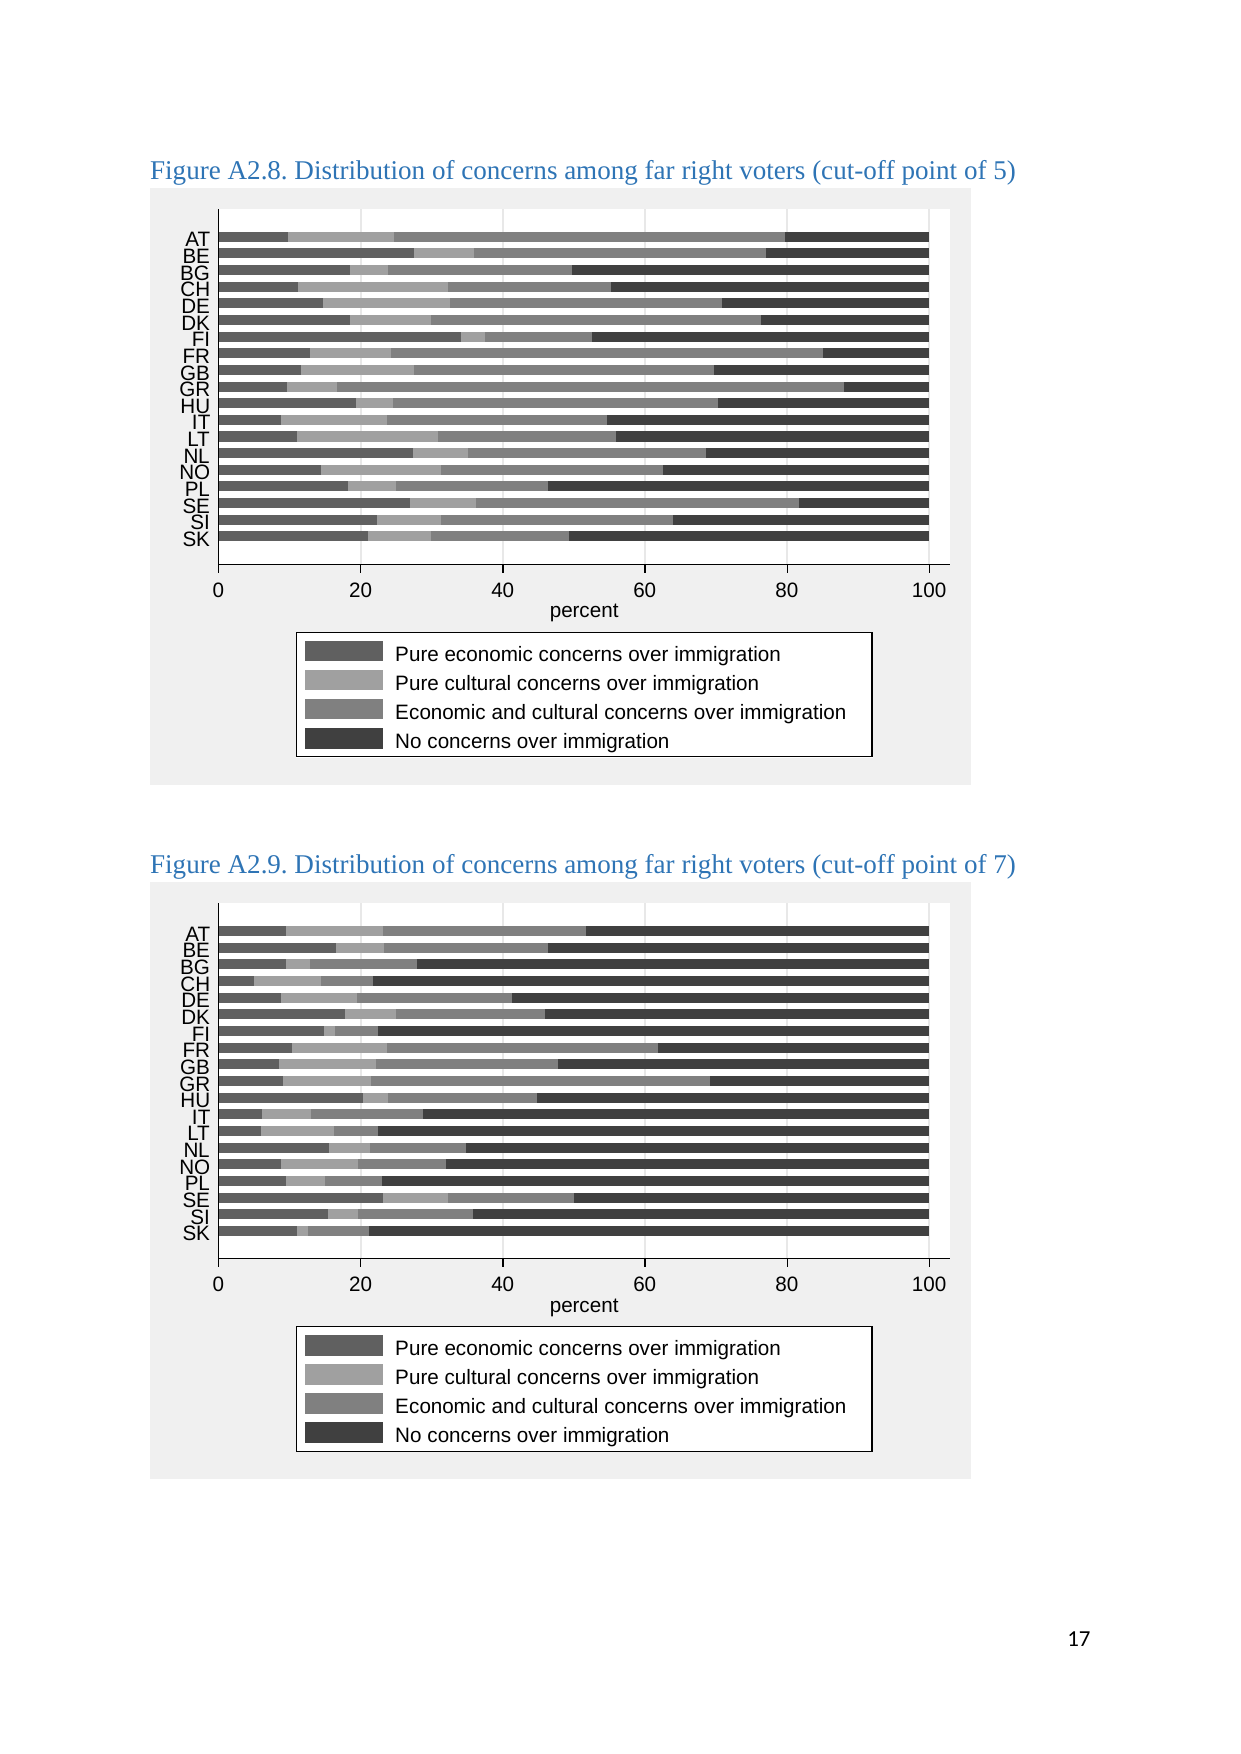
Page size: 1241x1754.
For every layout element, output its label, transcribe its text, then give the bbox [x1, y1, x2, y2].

subtitle Figure A2.8. Distribution of concerns among far right voters (cut-off point of 5) [150, 154, 1090, 185]
subtitle Figure A2.9. Distribution of concerns among far right voters (cut-off point of 7) [150, 848, 1090, 880]
